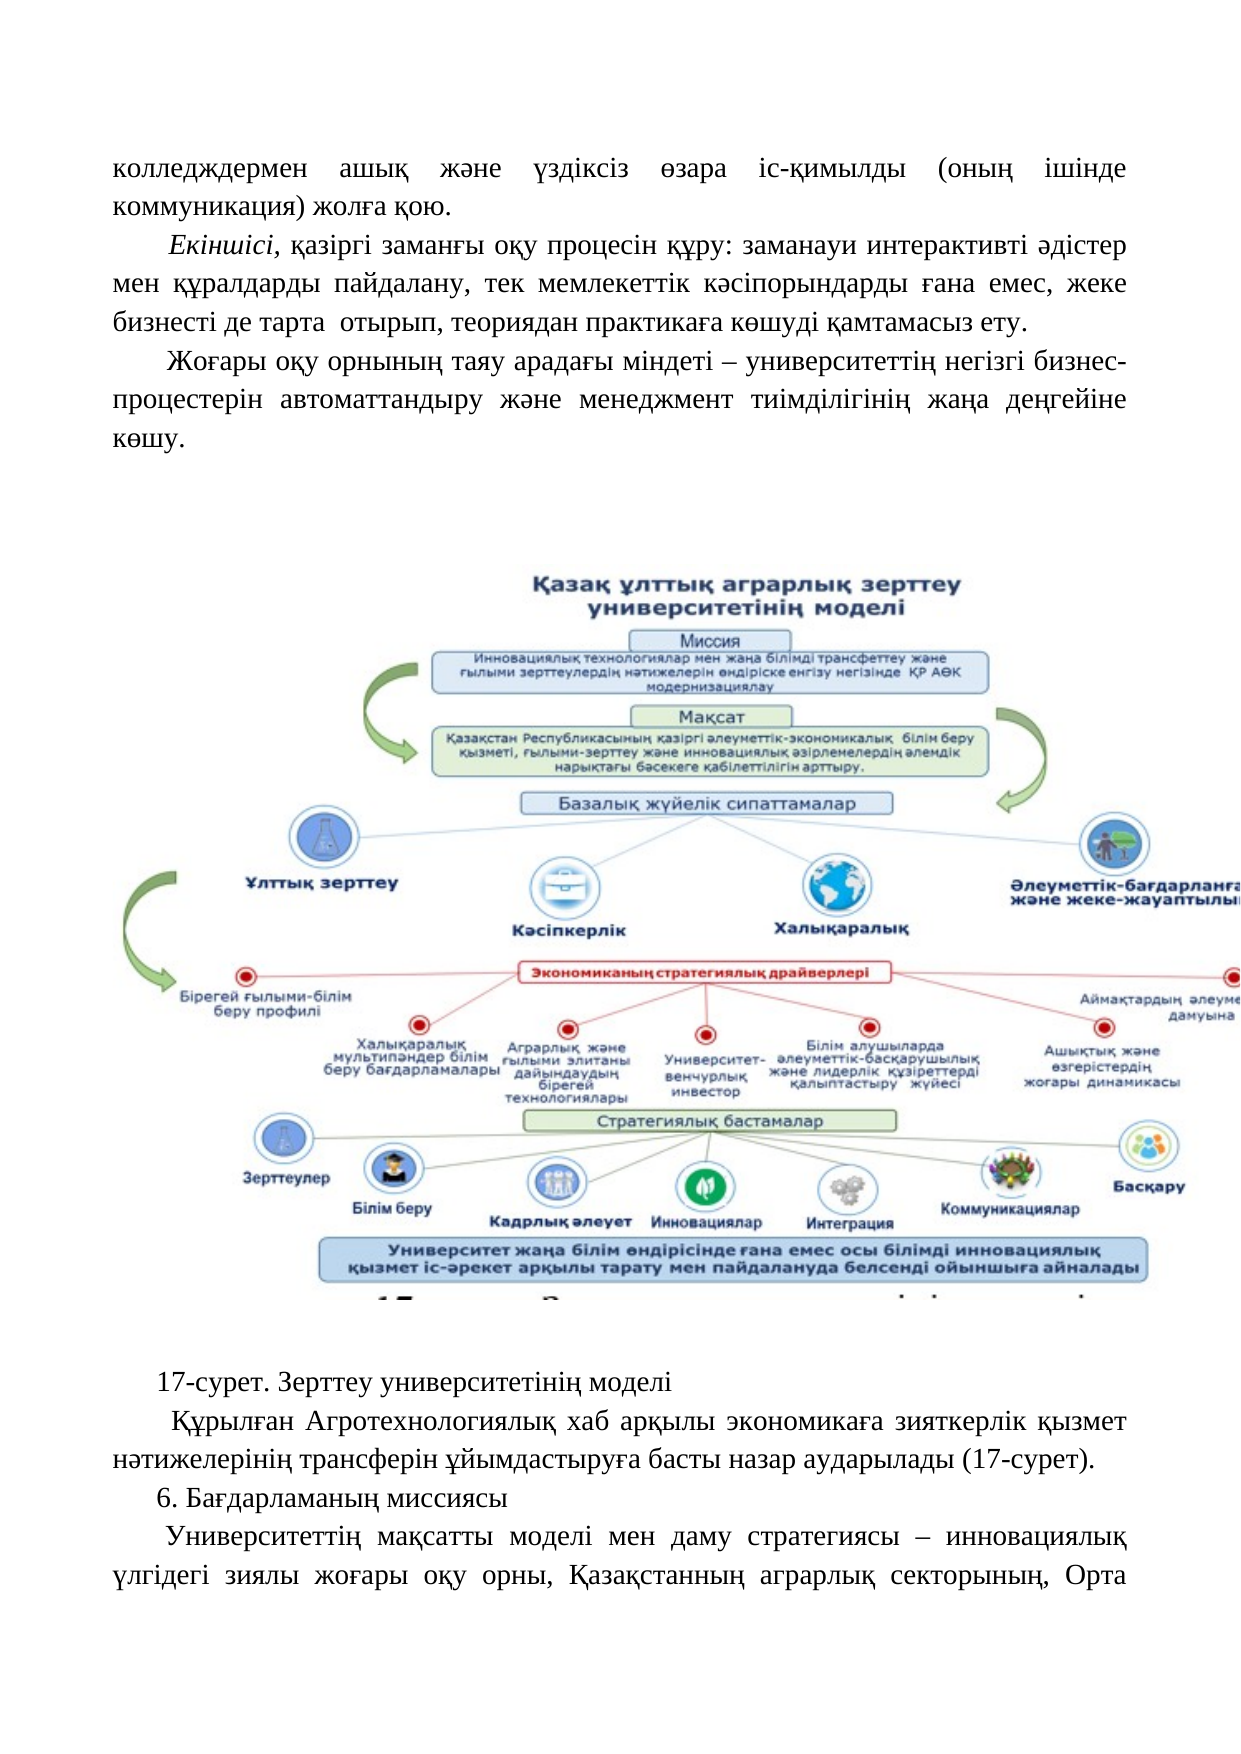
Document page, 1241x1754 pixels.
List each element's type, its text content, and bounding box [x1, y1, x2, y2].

text Жоғары оқу орнының таяу арадағы міндеті – университеттің негізгі бизнес- процестерін автоматтандыру және менеджмент тиімділігінің жаңа деңгейіне көшу. [112, 343, 1128, 453]
text 6. Бағдарламаның миссиясы [112, 1480, 1128, 1513]
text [112, 1518, 1128, 1590]
picture [112, 564, 1241, 1300]
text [112, 150, 1128, 222]
text Құрылған Агротехнологиялық хаб арқылы экономикаға зияткерлік қызмет нәтижелерінің трансферін ұйымдастыруға басты назар аударылады (17-сурет). [112, 1403, 1128, 1475]
text Екіншісі, қазіргі заманғы оқу процесін құру: заманауи интерактивті әдістер мен құралдарды пайдалану, тек мемлекеттік кәсіпорындарды ғана емес, жеке бизнесті де тарта отырып, теориядан практикаға көшуді қамтамасыз ету. [112, 227, 1128, 338]
text 17-сурет. Зерттеу университетінің моделі [112, 1364, 1128, 1398]
